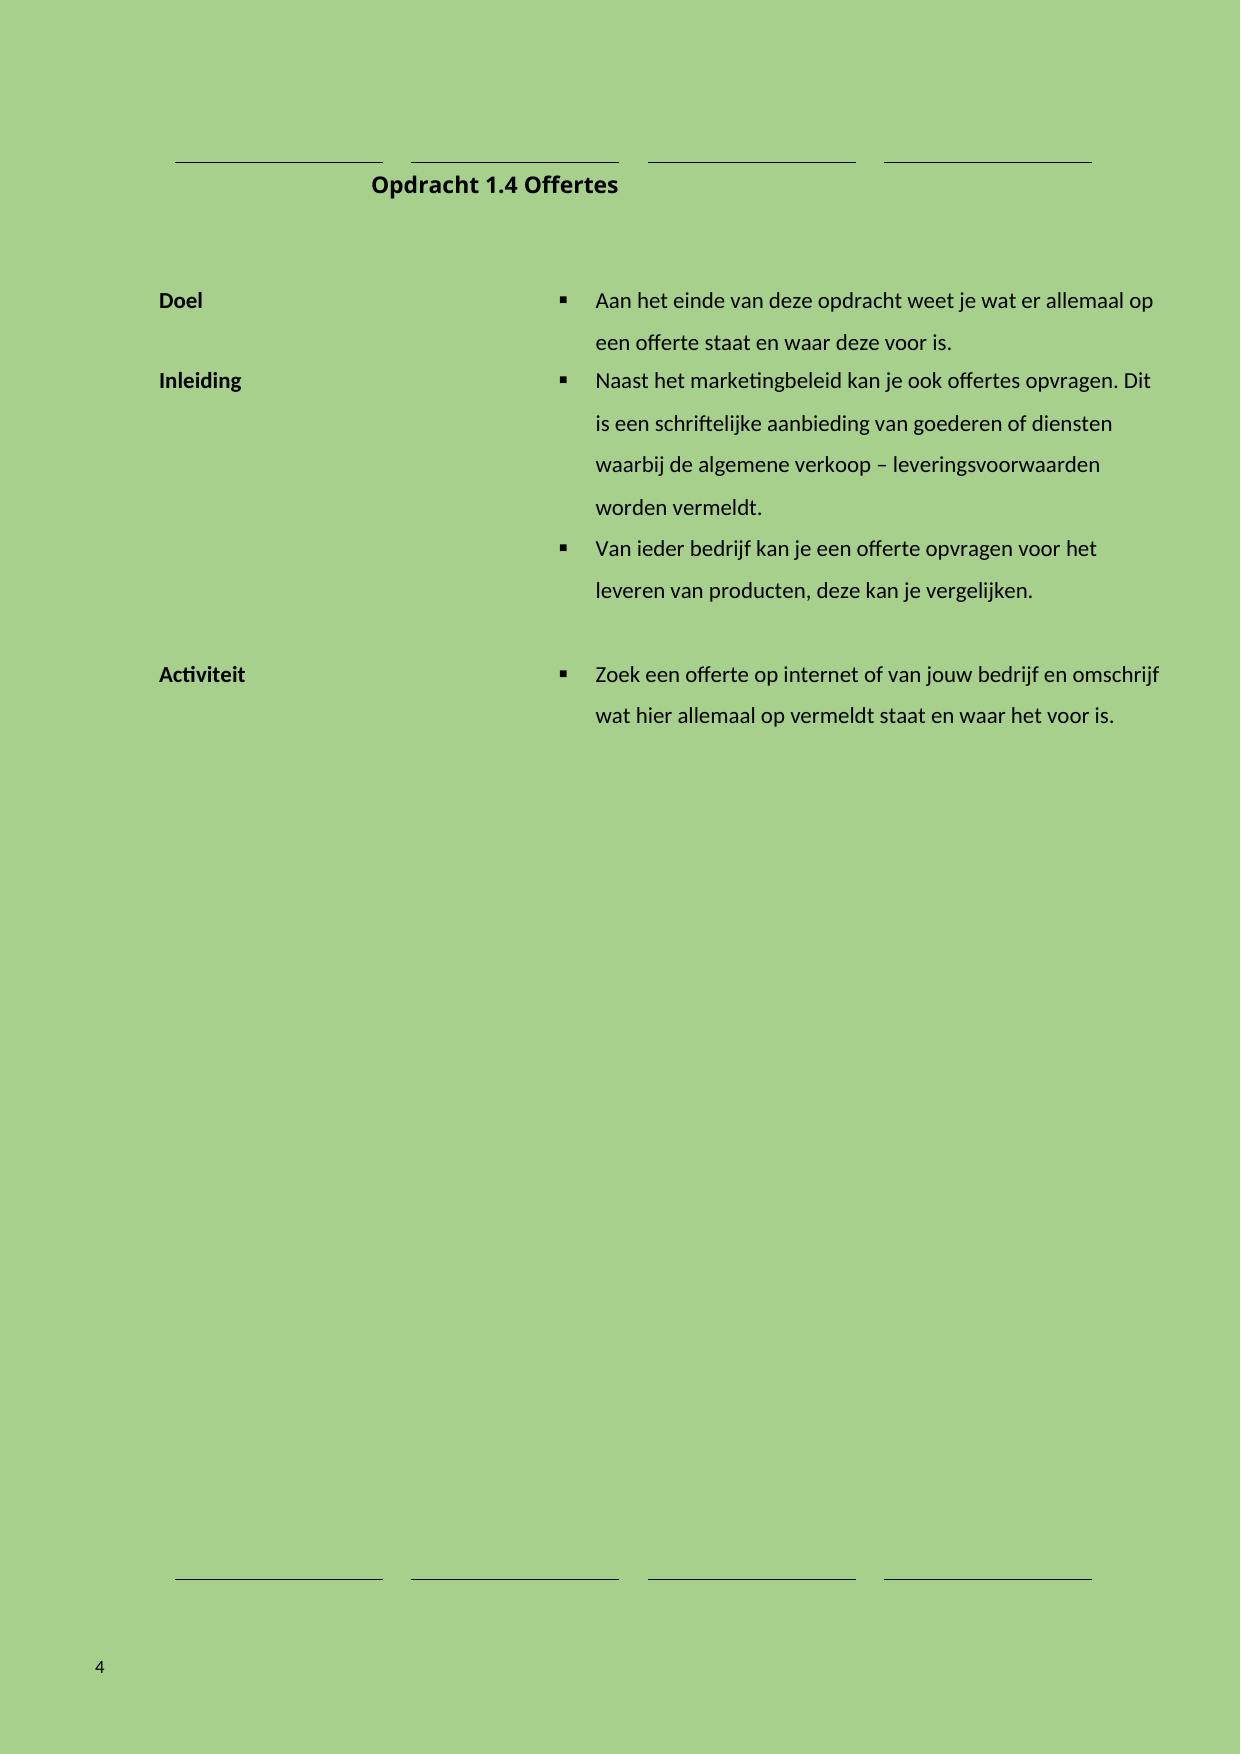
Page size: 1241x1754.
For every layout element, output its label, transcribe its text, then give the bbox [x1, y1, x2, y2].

table_cell Activiteit [148, 660, 547, 740]
table_cell Inleiding [148, 367, 547, 660]
table_cell Zoek een offerte op internet of van jouw bedrijf en omschrijf wat hier allemaal op vermeldt staat en waar het voor is. [547, 660, 1179, 740]
table_header Aan het einde van deze opdracht weet je wat er allemaal op een offerte staat en waar deze voor is. [547, 286, 1179, 367]
table_cell Naast het marketingbeleid kan je ook offertes opvragen. Dit is een schriftelijke aanbieding van goederen of diensten waarbij de algemene verkoop – leveringsvoorwaarden worden vermeldt. Van ieder bedrijf kan je een offerte opvragen voor het leveren van producten, deze kan je vergelijken. [547, 367, 1179, 660]
subtitle Opdracht 1.4 Offertes [371, 148, 1093, 200]
table_header Doel [148, 286, 547, 367]
